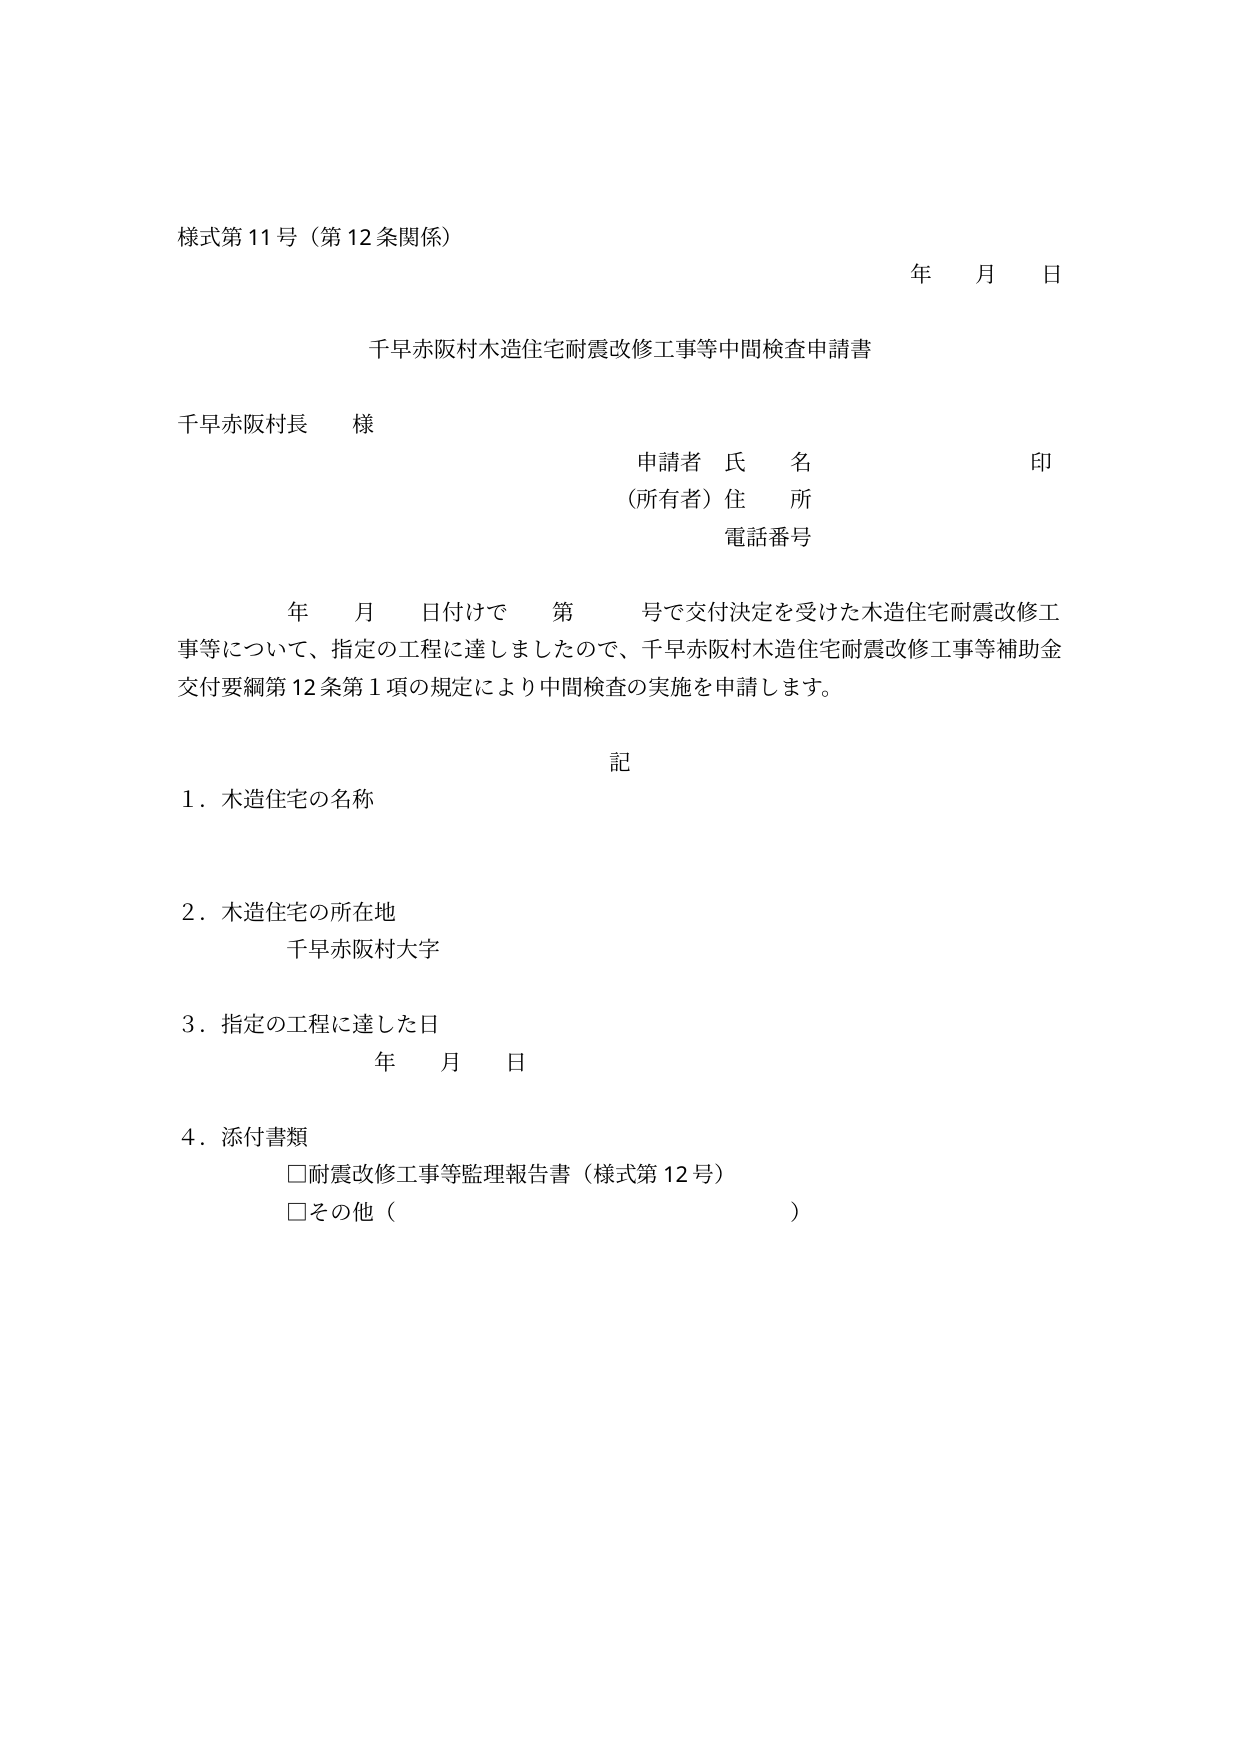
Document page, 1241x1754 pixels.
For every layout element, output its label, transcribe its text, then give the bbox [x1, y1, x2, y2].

text 年 月 日付けで 第 号で交付決定を受けた木造住宅耐震改修工事等について、指定の工程に達しましたので、千早赤阪村木造住宅耐震改修工事等補助金交付要綱第12条第１項の規定により中間検査の実施を申請します。 [177, 592, 1063, 704]
text ３．指定の工程に達した日 [177, 1004, 1063, 1042]
text 千早赤阪村長 様 [177, 404, 1063, 442]
text ４．添付書類 [177, 1117, 1063, 1154]
text 申請者 氏 名 印 [177, 442, 1063, 479]
text 電話番号 [177, 517, 1063, 554]
text 様式第11号（第12条関係） [177, 217, 1063, 254]
text １．木造住宅の名称 [177, 779, 1063, 817]
text 千早赤阪村大字 [177, 929, 1063, 967]
text 年 月 日 [177, 254, 1063, 292]
text 記 [177, 742, 1063, 779]
text □その他（ ） [177, 1192, 1063, 1229]
text ２．木造住宅の所在地 [177, 892, 1063, 929]
text 千早赤阪村木造住宅耐震改修工事等中間検査申請書 [177, 329, 1063, 367]
text （所有者）住 所 [177, 479, 1063, 517]
text 年 月 日 [177, 1042, 1063, 1079]
text □耐震改修工事等監理報告書（様式第12号） [177, 1154, 1063, 1192]
